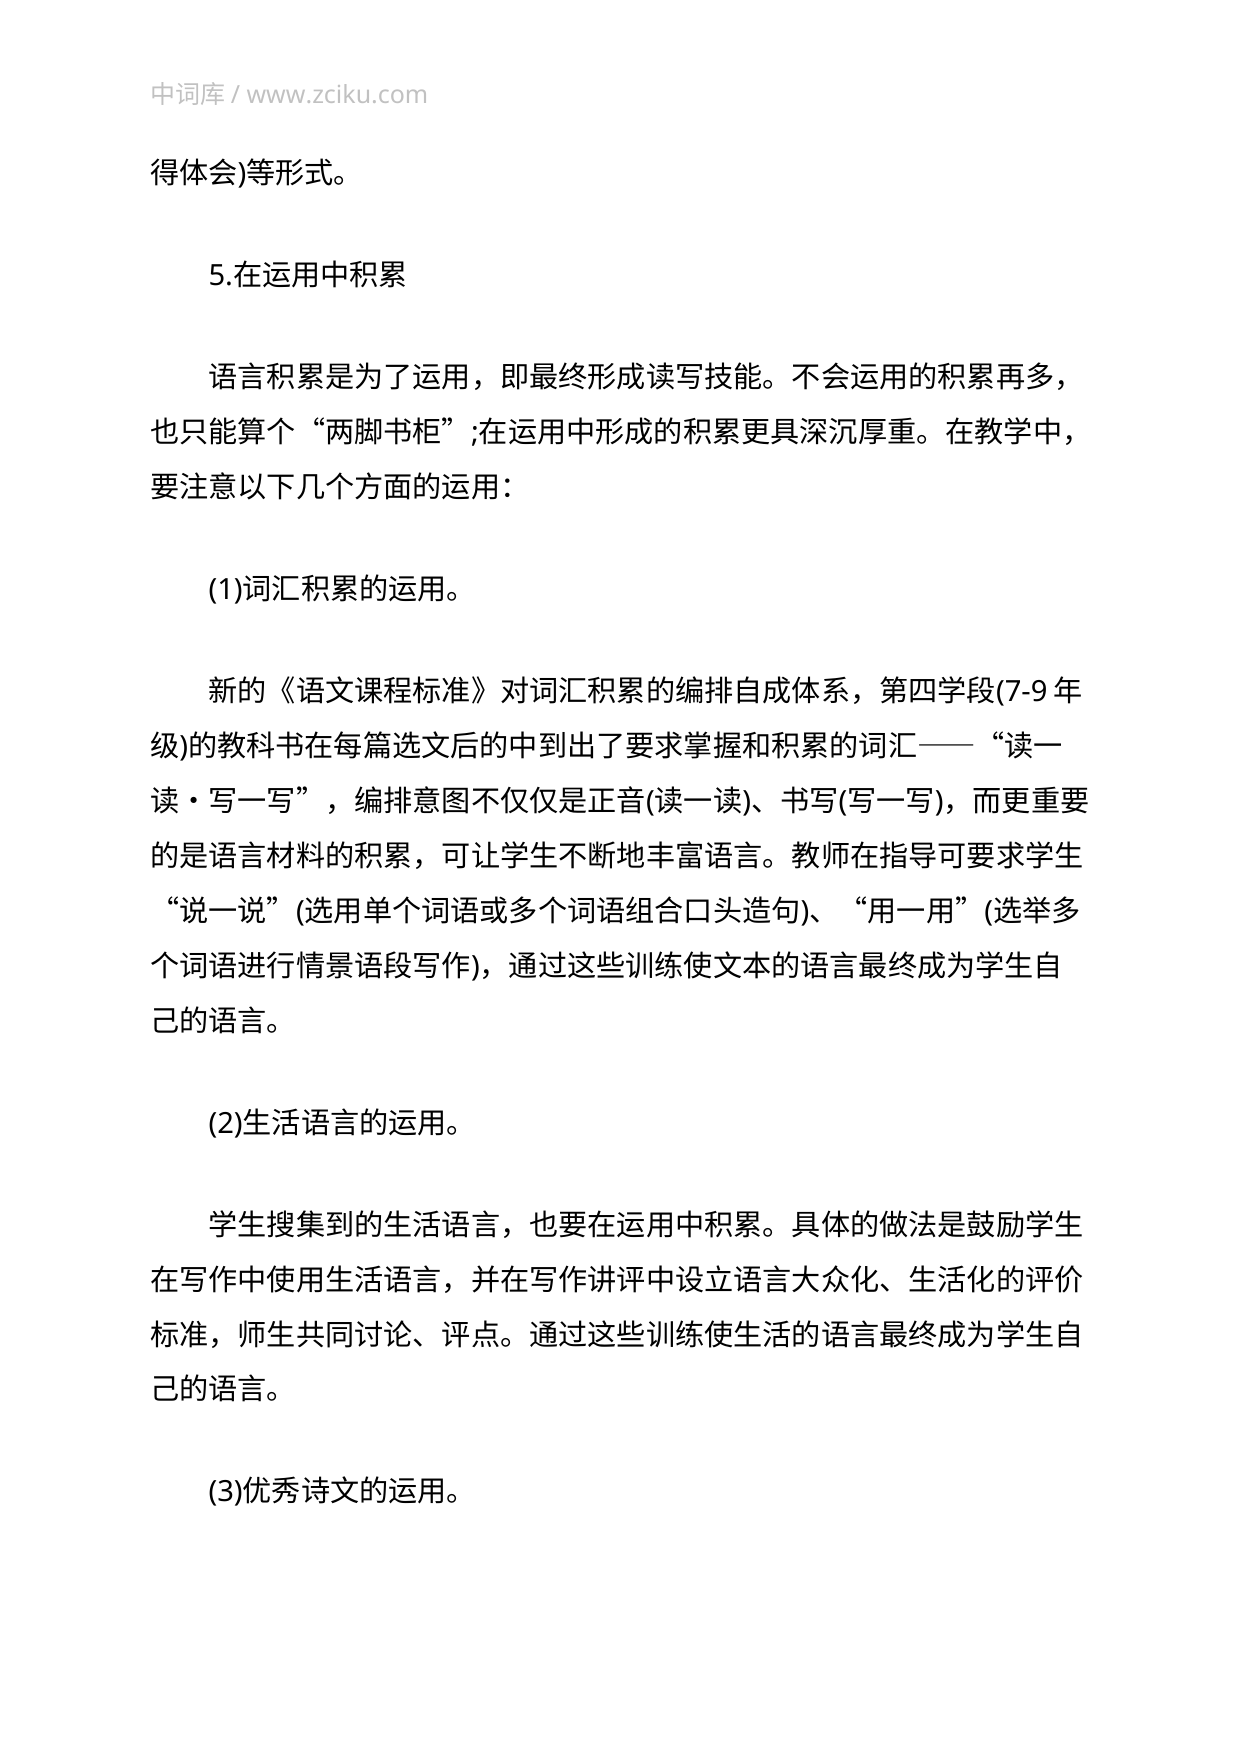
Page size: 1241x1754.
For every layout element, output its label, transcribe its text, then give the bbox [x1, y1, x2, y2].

text 新的《语文课程标准》对词汇积累的编排自成体系，第四学段(7-9年级)的教科书在每篇选文后的中到出了要求掌握和积累的词汇——“读一读•写一写”，编排意图不仅仅是正音(读一读)、书写(写一写)，而更重要的是语言材料的积累，可让学生不断地丰富语言。教师在指导可要求学生“说一说”(选用单个词语或多个词语组合口头造句)、“用一用”(选举多个词语进行情景语段写作)，通过这些训练使文本的语言最终成为学生自己的语言。 [150, 668, 1090, 1040]
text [150, 150, 1090, 192]
text (2)生活语言的运用。 [150, 1099, 1090, 1142]
text 学生搜集到的生活语言，也要在运用中积累。具体的做法是鼓励学生在写作中使用生活语言，并在写作讲评中设立语言大众化、生活化的评价标准，师生共同讨论、评点。通过这些训练使生活的语言最终成为学生自己的语言。 [150, 1201, 1090, 1408]
text 语言积累是为了运用，即最终形成读写技能。不会运用的积累再多，也只能算个“两脚书柜”;在运用中形成的积累更具深沉厚重。在教学中，要注意以下几个方面的运用： [150, 354, 1090, 506]
text (3)优秀诗文的运用。 [150, 1468, 1090, 1510]
text (1)词汇积累的运用。 [150, 566, 1090, 608]
text 5.在运用中积累 [150, 252, 1090, 294]
